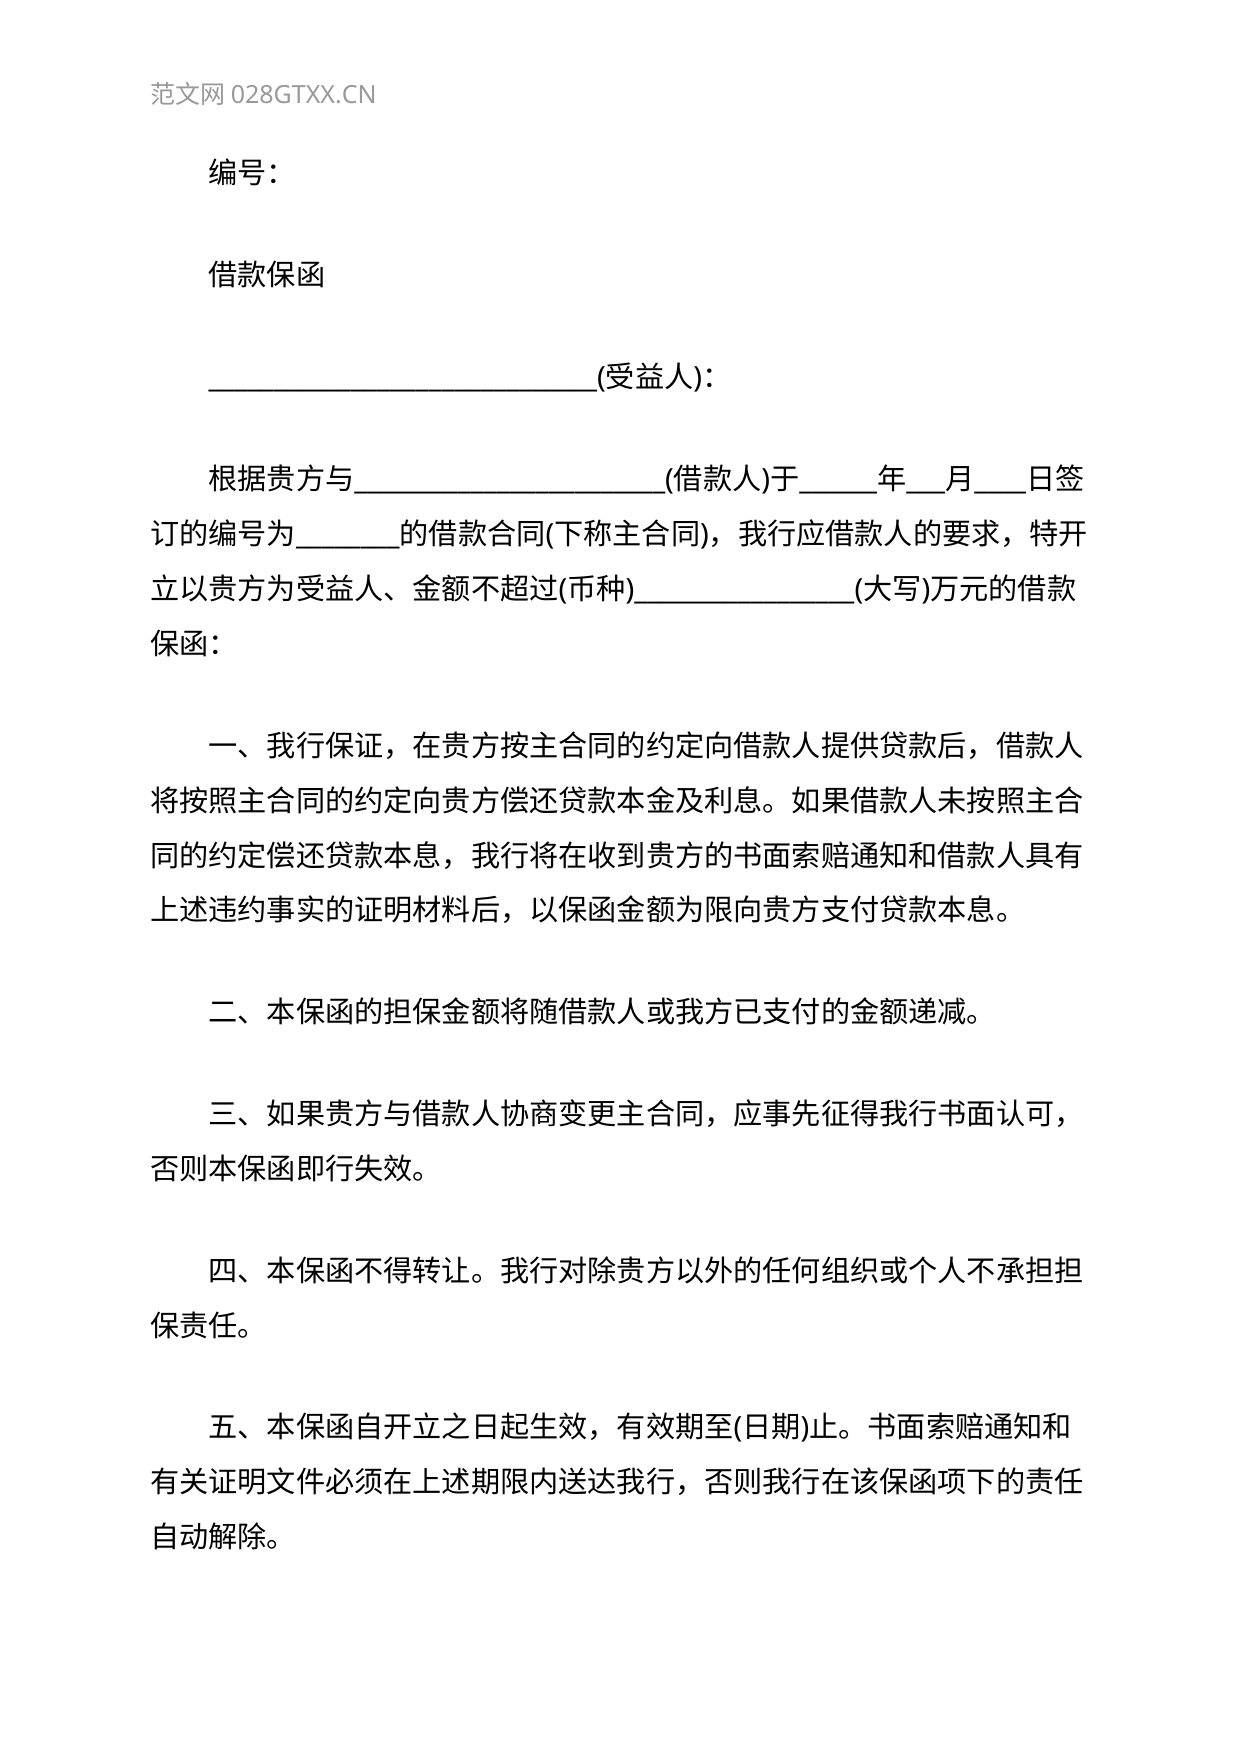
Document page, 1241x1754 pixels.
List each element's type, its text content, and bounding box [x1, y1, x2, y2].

text 二、本保函的担保金额将随借款人或我方已支付的金额递减。 [150, 989, 1090, 1031]
text 五、本保函自开立之日起生效，有效期至(日期)止。书面索赔通知和有关证明文件必须在上述期限内送达我行，否则我行在该保函项下的责任自动解除。 [150, 1404, 1090, 1556]
text 借款保函 [150, 252, 1090, 294]
text ______________________________(受益人)： [150, 353, 1090, 396]
text 编号： [150, 150, 1090, 192]
text 一、我行保证，在贵方按主合同的约定向借款人提供贷款后，借款人将按照主合同的约定向贵方偿还贷款本金及利息。如果借款人未按照主合同的约定偿还贷款本息，我行将在收到贵方的书面索赔通知和借款人具有上述违约事实的证明材料后，以保函金额为限向贵方支付贷款本息。 [150, 722, 1090, 929]
text 四、本保函不得转让。我行对除贵方以外的任何组织或个人不承担担保责任。 [150, 1247, 1090, 1344]
text 三、如果贵方与借款人协商变更主合同，应事先征得我行书面认可，否则本保函即行失效。 [150, 1091, 1090, 1188]
text 根据贵方与________________________(借款人)于______年___月____日签订的编号为________的借款合同(下称主合同)，我行应借款人的要求，特开立以贵方为受益人、金额不超过(币种)_________________(大写)万元的借款保函： [150, 456, 1090, 663]
